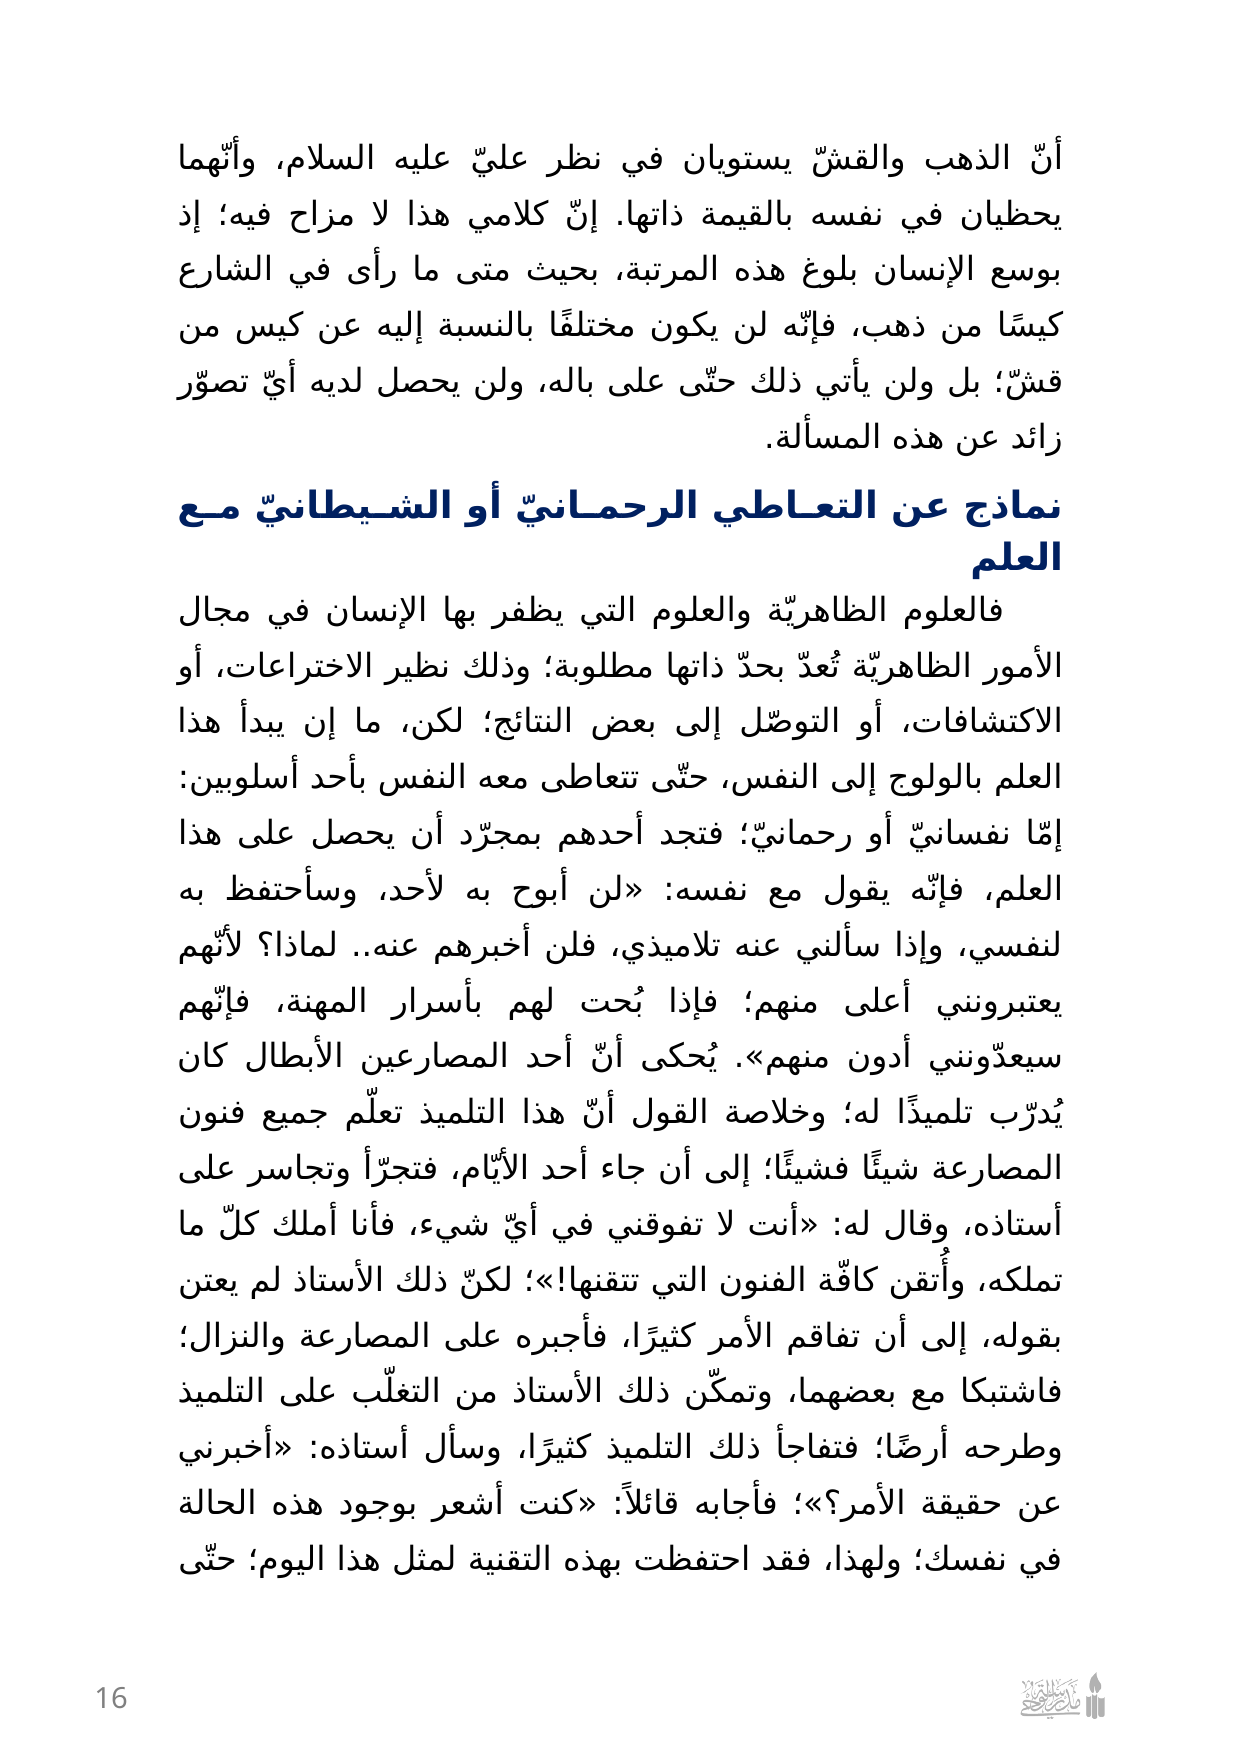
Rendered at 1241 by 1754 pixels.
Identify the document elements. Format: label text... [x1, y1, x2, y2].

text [177, 136, 1063, 471]
picture [1020, 1672, 1105, 1719]
title نماذج عن التعاطي الرحمانيّ أو الشيطانيّ مع العلم [177, 483, 1063, 579]
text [177, 588, 1063, 1593]
